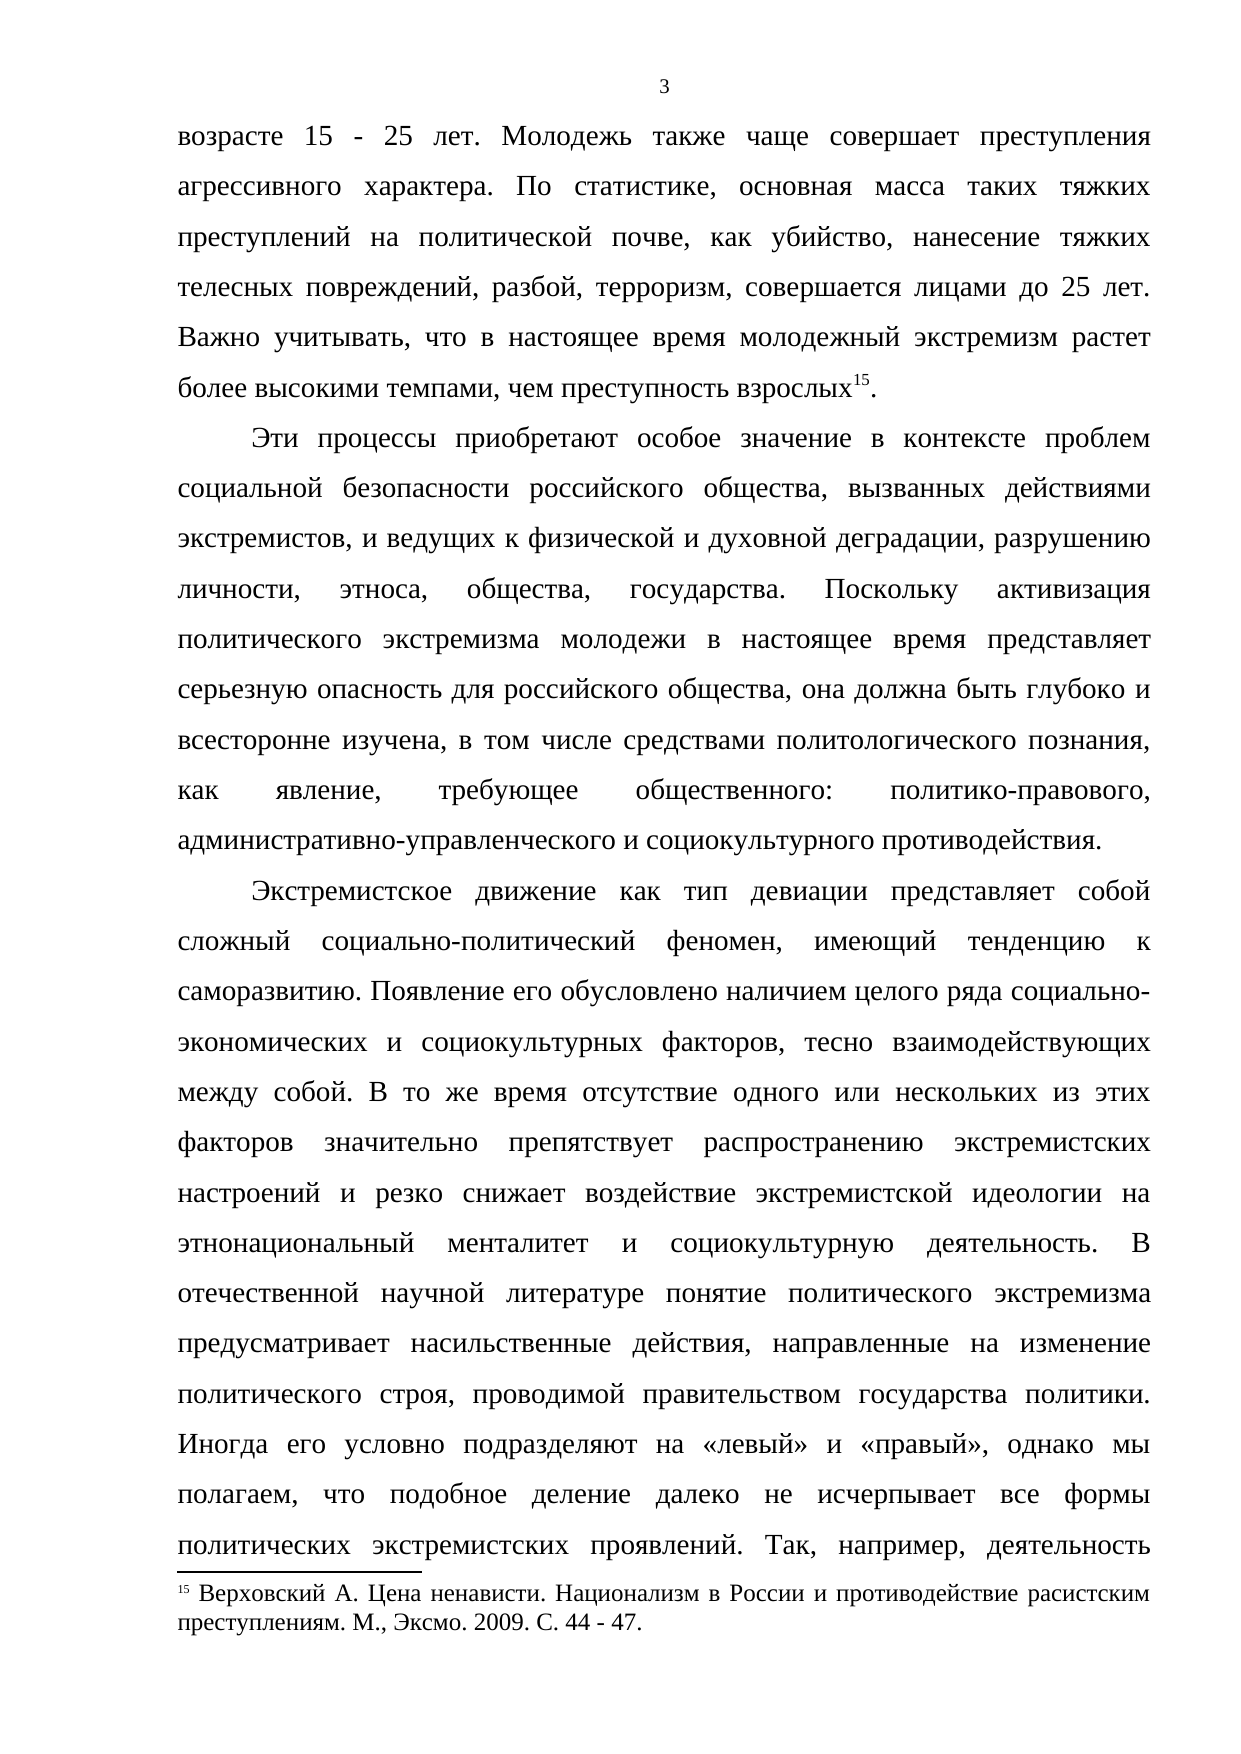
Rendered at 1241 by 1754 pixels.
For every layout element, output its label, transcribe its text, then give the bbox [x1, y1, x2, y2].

text Эти процессы приобретают особое значение в контексте проблем социальной безопасности российского общества, вызванных действиями экстремистов, и ведущих к физической и духовной деградации, разрушению личности, этноса, общества, государства. Поскольку активизация политического экстремизма молодежи в настоящее время представляет серьезную опасность для российского общества, она должна быть глубоко и всесторонне изучена, в том числе средствами политологического познания, как явление, требующее общественного: политико-правового, административно-управленческого и социокультурного противодействия. [177, 420, 1152, 856]
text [177, 118, 1152, 403]
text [177, 873, 1152, 1560]
